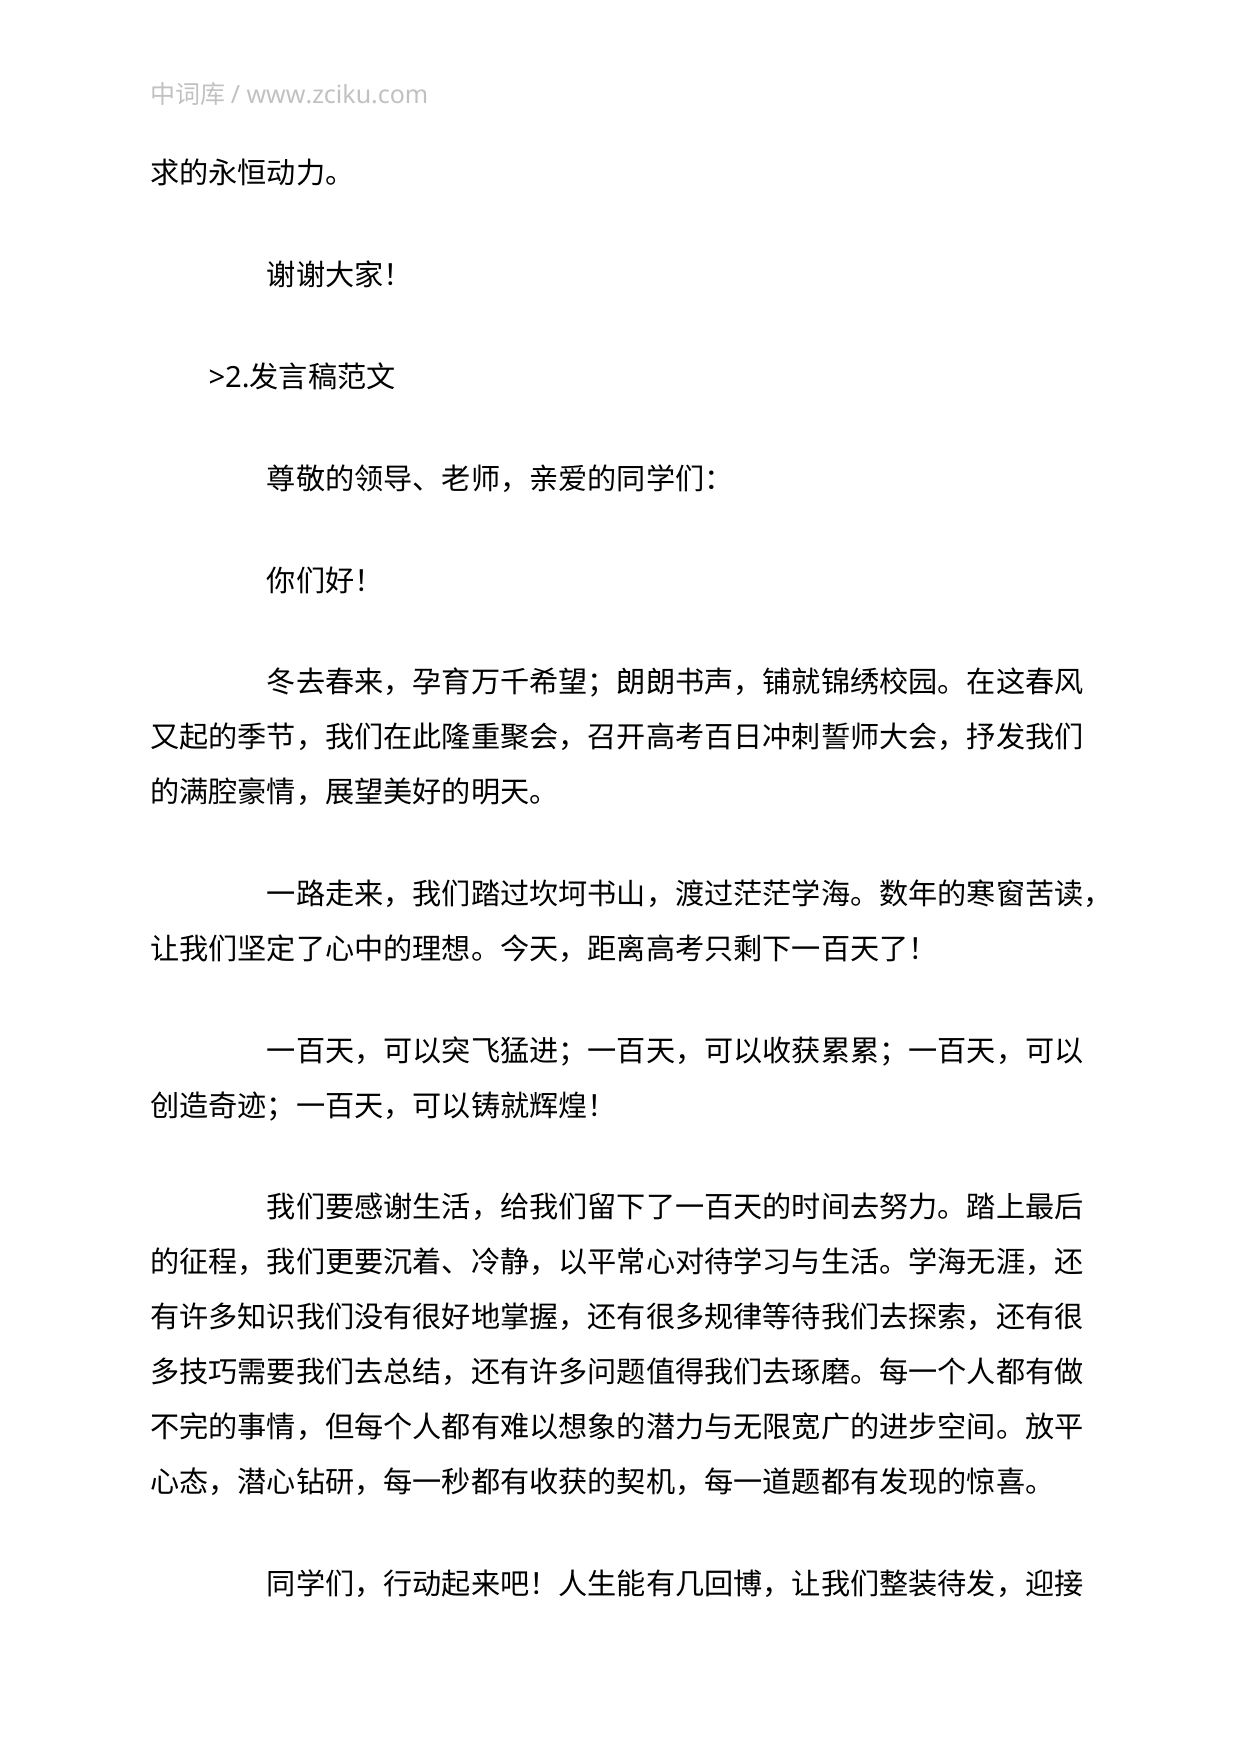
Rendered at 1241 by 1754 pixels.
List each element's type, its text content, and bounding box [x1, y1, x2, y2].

text 你们好！ [150, 557, 1090, 599]
text >2.发言稿范文 [150, 353, 1090, 396]
text 我们要感谢生活，给我们留下了一百天的时间去努力。踏上最后的征程，我们更要沉着、冷静，以平常心对待学习与生活。学海无涯，还有许多知识我们没有很好地掌握，还有很多规律等待我们去探索，还有很多技巧需要我们去总结，还有许多问题值得我们去琢磨。每一个人都有做不完的事情，但每个人都有难以想象的潜力与无限宽广的进步空间。放平心态，潜心钻研，每一秒都有收获的契机，每一道题都有发现的惊喜。 [150, 1184, 1090, 1501]
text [150, 1560, 1090, 1602]
text 一百天，可以突飞猛进；一百天，可以收获累累；一百天，可以创造奇迹；一百天，可以铸就辉煌！ [150, 1027, 1090, 1124]
text 冬去春来，孕育万千希望；朗朗书声，铺就锦绣校园。在这春风又起的季节，我们在此隆重聚会，召开高考百日冲刺誓师大会，抒发我们的满腔豪情，展望美好的明天。 [150, 659, 1090, 811]
text 一路走来，我们踏过坎坷书山，渡过茫茫学海。数年的寒窗苦读，让我们坚定了心中的理想。今天，距离高考只剩下一百天了！ [150, 871, 1090, 968]
text 尊敬的领导、老师，亲爱的同学们： [150, 456, 1090, 498]
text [150, 150, 1090, 192]
text 谢谢大家！ [150, 252, 1090, 294]
